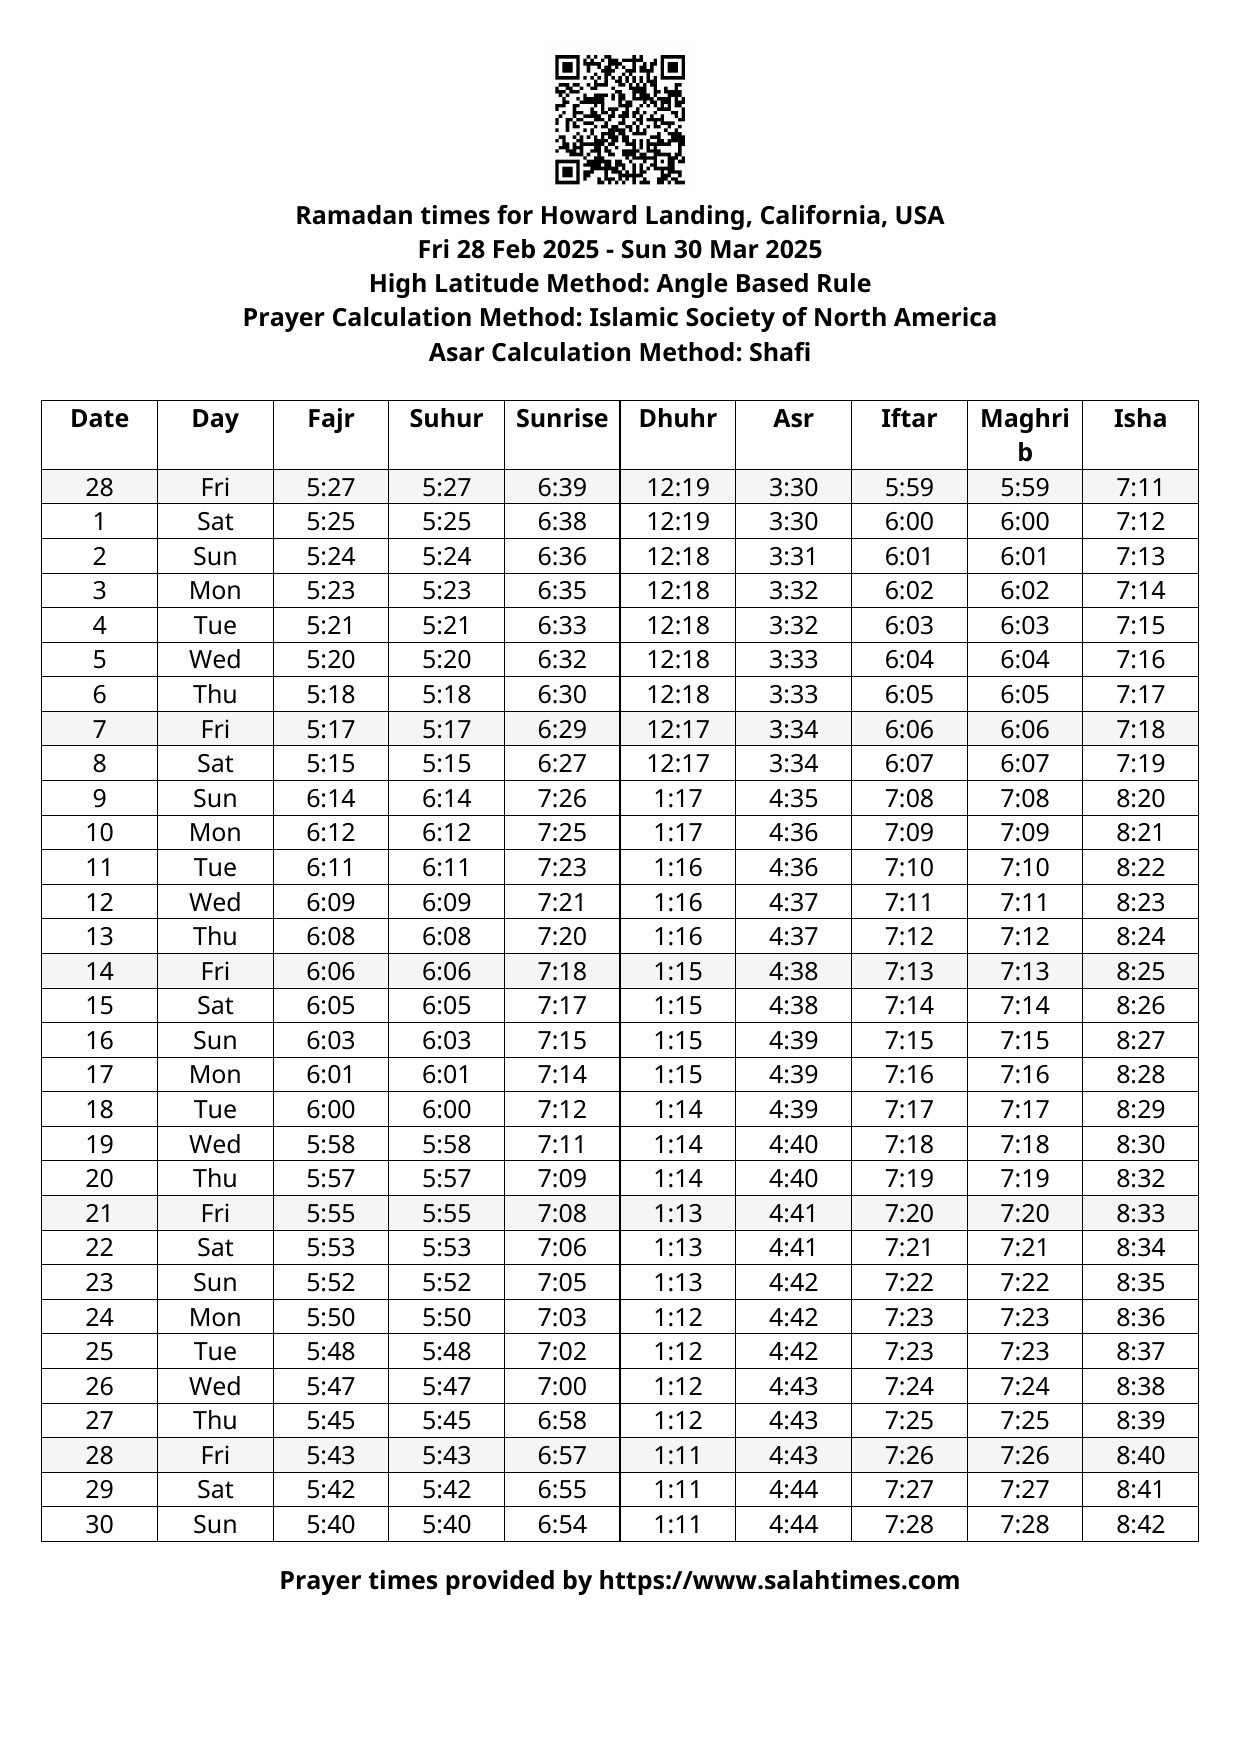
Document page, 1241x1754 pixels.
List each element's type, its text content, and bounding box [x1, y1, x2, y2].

table_cell 5:59 [852, 470, 967, 503]
table_cell 6:03 [389, 1023, 504, 1057]
table_cell 8:24 [1083, 919, 1198, 953]
table_cell 4:36 [736, 850, 851, 884]
table_cell 5:47 [274, 1369, 388, 1402]
table_cell 7:08 [968, 781, 1082, 814]
table_cell 6:00 [389, 1092, 504, 1126]
table_cell 28 [42, 470, 157, 503]
table_cell 7:11 [968, 885, 1082, 918]
table_cell 6:39 [505, 470, 619, 503]
table_cell Mon [158, 574, 273, 607]
table_cell 4:41 [736, 1196, 851, 1229]
table_cell 8:42 [1083, 1507, 1198, 1541]
table_cell 13 [42, 919, 157, 953]
table_cell 6:12 [274, 816, 388, 849]
table_cell 6:00 [968, 504, 1082, 538]
table_cell 3:34 [736, 712, 851, 745]
table_cell Sat [158, 504, 273, 538]
table_cell 1:11 [621, 1507, 735, 1541]
table_cell 5:23 [274, 574, 388, 607]
table_cell 8:36 [1083, 1300, 1198, 1333]
table_cell 5:20 [389, 643, 504, 676]
table_cell 5:25 [274, 504, 388, 538]
table_cell 6:00 [852, 504, 967, 538]
table_cell Sun [158, 1265, 273, 1299]
table_cell 5:24 [274, 539, 388, 572]
table_cell Sun [158, 539, 273, 572]
table_cell 8:37 [1083, 1334, 1198, 1368]
table_cell 5:15 [389, 746, 504, 780]
table_cell 6:07 [968, 746, 1082, 780]
table_cell 5:55 [274, 1196, 388, 1229]
table_cell 19 [42, 1127, 157, 1160]
table_cell 8:40 [1083, 1438, 1198, 1472]
table_cell 8:39 [1083, 1404, 1198, 1437]
table_cell 7:17 [1083, 677, 1198, 711]
table_cell Thu [158, 1161, 273, 1195]
table_cell Thu [158, 677, 273, 711]
table_cell 5:40 [274, 1507, 388, 1541]
table_cell 8:29 [1083, 1092, 1198, 1126]
table_cell 26 [42, 1369, 157, 1402]
table_cell 12:18 [621, 608, 735, 642]
table_cell 8:33 [1083, 1196, 1198, 1229]
table_cell Mon [158, 816, 273, 849]
table_cell 7:15 [1083, 608, 1198, 642]
table_header Fajr [274, 401, 388, 469]
table_cell 7:17 [505, 989, 619, 1022]
text Fri 28 Feb 2025 - Sun 30 Mar 2025 [42, 232, 1198, 266]
table_cell 5:18 [274, 677, 388, 711]
table_cell Sat [158, 1473, 273, 1506]
table_cell 4:42 [736, 1265, 851, 1299]
table_cell 5:47 [389, 1369, 504, 1402]
table_cell 2 [42, 539, 157, 572]
table_cell 1:13 [621, 1196, 735, 1229]
table_cell 4:39 [736, 1058, 851, 1091]
table_cell 1:12 [621, 1404, 735, 1437]
table_cell 1:12 [621, 1369, 735, 1402]
table_cell 8:20 [1083, 781, 1198, 814]
table_cell 1:15 [621, 1023, 735, 1057]
table_cell 17 [42, 1058, 157, 1091]
table_cell 7:22 [852, 1265, 967, 1299]
table_cell 3 [42, 574, 157, 607]
table_cell 4:43 [736, 1404, 851, 1437]
table_cell 7:24 [852, 1369, 967, 1402]
text Ramadan times for Howard Landing, California, USA [42, 198, 1198, 232]
table_cell 24 [42, 1300, 157, 1333]
table_cell 7:14 [968, 989, 1082, 1022]
table_cell 6:33 [505, 608, 619, 642]
table_cell 5:21 [274, 608, 388, 642]
table_cell 4:36 [736, 816, 851, 849]
table_cell 4:39 [736, 1092, 851, 1126]
table_cell 6:12 [389, 816, 504, 849]
table_cell 1:14 [621, 1127, 735, 1160]
table_cell 6:05 [852, 677, 967, 711]
table_cell 1:11 [621, 1438, 735, 1472]
table_cell 6:05 [274, 989, 388, 1022]
table_cell 7:24 [968, 1369, 1082, 1402]
table_cell 1:14 [621, 1092, 735, 1126]
table_cell 4:41 [736, 1231, 851, 1264]
table_cell 6:27 [505, 746, 619, 780]
table_cell 7:26 [968, 1438, 1082, 1472]
table_cell 5:24 [389, 539, 504, 572]
table_cell 7:19 [852, 1161, 967, 1195]
table_cell 6:03 [274, 1023, 388, 1057]
table_cell 8:34 [1083, 1231, 1198, 1264]
table_cell 4:44 [736, 1473, 851, 1506]
table_cell 5:55 [389, 1196, 504, 1229]
table_cell 6:30 [505, 677, 619, 711]
table_cell Thu [158, 919, 273, 953]
table_cell 1:16 [621, 919, 735, 953]
table_cell 1:17 [621, 781, 735, 814]
table_cell 7:15 [968, 1023, 1082, 1057]
table_cell 7:13 [968, 954, 1082, 987]
table_cell 5:57 [389, 1161, 504, 1195]
table_cell 4:40 [736, 1161, 851, 1195]
table_cell 25 [42, 1334, 157, 1368]
table_cell 5:45 [274, 1404, 388, 1437]
table_cell 6:06 [389, 954, 504, 987]
table_cell 7:14 [852, 989, 967, 1022]
table_header Dhuhr [621, 401, 735, 469]
table_header Sunrise [505, 401, 619, 469]
table_cell Fri [158, 712, 273, 745]
table_cell 4:43 [736, 1438, 851, 1472]
table_cell 5:42 [274, 1473, 388, 1506]
table_cell 6:01 [852, 539, 967, 572]
table_cell 1:12 [621, 1300, 735, 1333]
table_cell 1:15 [621, 989, 735, 1022]
table_cell 7:00 [505, 1369, 619, 1402]
table_cell Tue [158, 850, 273, 884]
table_header Iftar [852, 401, 967, 469]
table_cell 5:27 [274, 470, 388, 503]
table_cell 15 [42, 989, 157, 1022]
table_cell 4:44 [736, 1507, 851, 1541]
table_cell Fri [158, 1438, 273, 1472]
table_header Isha [1083, 401, 1198, 469]
table_cell Sat [158, 989, 273, 1022]
table_cell 7:19 [1083, 746, 1198, 780]
table_cell 7:18 [505, 954, 619, 987]
table_cell 7:25 [968, 1404, 1082, 1437]
table_cell 7:26 [505, 781, 619, 814]
table_cell 4:42 [736, 1300, 851, 1333]
table_cell 4:40 [736, 1127, 851, 1160]
table_cell 7:17 [852, 1092, 967, 1126]
table_cell 3:32 [736, 574, 851, 607]
table_cell 5:25 [389, 504, 504, 538]
table_cell 30 [42, 1507, 157, 1541]
table_cell 7 [42, 712, 157, 745]
table_cell 16 [42, 1023, 157, 1057]
table_cell 6:04 [968, 643, 1082, 676]
table_cell 5:50 [274, 1300, 388, 1333]
table_cell 12:18 [621, 574, 735, 607]
table_cell 7:23 [505, 850, 619, 884]
table_cell 5:53 [389, 1231, 504, 1264]
table_cell 3:31 [736, 539, 851, 572]
table_cell 5:43 [274, 1438, 388, 1472]
table_cell 7:08 [505, 1196, 619, 1229]
table_cell 7:22 [968, 1265, 1082, 1299]
table_cell 4:38 [736, 989, 851, 1022]
table_cell 6:04 [852, 643, 967, 676]
table_cell 3:33 [736, 677, 851, 711]
table_cell 4:39 [736, 1023, 851, 1057]
table_cell 8:28 [1083, 1058, 1198, 1091]
table_cell 7:02 [505, 1334, 619, 1368]
table_cell 6:03 [968, 608, 1082, 642]
table_cell 7:20 [852, 1196, 967, 1229]
table_cell 7:14 [1083, 574, 1198, 607]
table_cell 7:20 [505, 919, 619, 953]
table_cell 5:20 [274, 643, 388, 676]
table_cell 4:43 [736, 1369, 851, 1402]
table_cell 7:23 [968, 1300, 1082, 1333]
table_cell 5:17 [274, 712, 388, 745]
table_cell 3:30 [736, 470, 851, 503]
table_cell 1:16 [621, 885, 735, 918]
table_cell 7:08 [852, 781, 967, 814]
table_cell 8:27 [1083, 1023, 1198, 1057]
table_cell 3:32 [736, 608, 851, 642]
table_cell 23 [42, 1265, 157, 1299]
table_cell 6:06 [852, 712, 967, 745]
text Asar Calculation Method: Shafi [42, 334, 1198, 368]
table_cell 8:38 [1083, 1369, 1198, 1402]
table_cell 27 [42, 1404, 157, 1437]
table_cell 6:14 [274, 781, 388, 814]
table_cell 7:18 [1083, 712, 1198, 745]
table_cell Sun [158, 1507, 273, 1541]
table_cell 3:33 [736, 643, 851, 676]
table_cell 6:08 [389, 919, 504, 953]
table_cell 6:58 [505, 1404, 619, 1437]
table_cell 4:38 [736, 954, 851, 987]
table_cell 7:16 [968, 1058, 1082, 1091]
table_cell 7:11 [505, 1127, 619, 1160]
table_cell 14 [42, 954, 157, 987]
table_cell 5:21 [389, 608, 504, 642]
table_cell Wed [158, 1127, 273, 1160]
table_cell 7:21 [852, 1231, 967, 1264]
table_cell 8 [42, 746, 157, 780]
table_cell Wed [158, 1369, 273, 1402]
table_cell 7:23 [852, 1334, 967, 1368]
table_cell 6:35 [505, 574, 619, 607]
table_cell 6:03 [852, 608, 967, 642]
table_cell Tue [158, 1092, 273, 1126]
table_cell 12:17 [621, 712, 735, 745]
table_cell 6:01 [274, 1058, 388, 1091]
table_cell 6:32 [505, 643, 619, 676]
table_cell 22 [42, 1231, 157, 1264]
table_cell 12:19 [621, 504, 735, 538]
table_cell 6:05 [968, 677, 1082, 711]
table_cell Wed [158, 885, 273, 918]
table_cell 7:23 [968, 1334, 1082, 1368]
table_cell 7:13 [1083, 539, 1198, 572]
table_cell 5:53 [274, 1231, 388, 1264]
table_cell 21 [42, 1196, 157, 1229]
table_cell 12:18 [621, 643, 735, 676]
table_cell 7:09 [852, 816, 967, 849]
table_cell 8:26 [1083, 989, 1198, 1022]
table_cell 1:12 [621, 1334, 735, 1368]
table_cell 6:02 [968, 574, 1082, 607]
table_cell 6:05 [389, 989, 504, 1022]
table_header Day [158, 401, 273, 469]
table_cell 6:57 [505, 1438, 619, 1472]
table_cell 7:12 [968, 919, 1082, 953]
table_cell 7:19 [968, 1161, 1082, 1195]
table_cell 8:30 [1083, 1127, 1198, 1160]
table_cell 7:25 [852, 1404, 967, 1437]
table_cell 7:15 [505, 1023, 619, 1057]
table_header Asr [736, 401, 851, 469]
table_cell 7:18 [968, 1127, 1082, 1160]
table_cell 5:23 [389, 574, 504, 607]
table_cell 12:19 [621, 470, 735, 503]
table_cell 5:45 [389, 1404, 504, 1437]
table_cell 6:11 [389, 850, 504, 884]
table_cell 5:42 [389, 1473, 504, 1506]
table_cell 9 [42, 781, 157, 814]
table_header Date [42, 401, 157, 469]
table_cell 3:30 [736, 504, 851, 538]
table_cell 7:13 [852, 954, 967, 987]
table_cell 7:27 [852, 1473, 967, 1506]
table_cell Sun [158, 1023, 273, 1057]
table_cell 7:10 [968, 850, 1082, 884]
table_cell 7:10 [852, 850, 967, 884]
table_cell 5:27 [389, 470, 504, 503]
table_cell 5:59 [968, 470, 1082, 503]
table_cell 1:15 [621, 954, 735, 987]
table_cell 8:22 [1083, 850, 1198, 884]
table_cell 5:48 [389, 1334, 504, 1368]
table_cell 5:52 [274, 1265, 388, 1299]
table_cell 1:13 [621, 1265, 735, 1299]
table_cell 5:58 [274, 1127, 388, 1160]
table_cell 7:14 [505, 1058, 619, 1091]
table_cell 6:29 [505, 712, 619, 745]
table_cell 7:28 [968, 1507, 1082, 1541]
table_cell Fri [158, 954, 273, 987]
table_cell 5:58 [389, 1127, 504, 1160]
table_cell 7:03 [505, 1300, 619, 1333]
table_cell 1 [42, 504, 157, 538]
table_cell 8:41 [1083, 1473, 1198, 1506]
table_cell Mon [158, 1058, 273, 1091]
table_cell 5:40 [389, 1507, 504, 1541]
table_cell Fri [158, 470, 273, 503]
table_cell 7:09 [968, 816, 1082, 849]
table_cell 1:16 [621, 850, 735, 884]
table_cell 12:18 [621, 539, 735, 572]
table_cell 7:12 [505, 1092, 619, 1126]
table_cell 1:11 [621, 1473, 735, 1506]
table_cell 1:15 [621, 1058, 735, 1091]
table_cell 7:05 [505, 1265, 619, 1299]
table_cell 7:06 [505, 1231, 619, 1264]
table_cell 8:32 [1083, 1161, 1198, 1195]
table_cell 7:26 [852, 1438, 967, 1472]
table_cell 7:16 [1083, 643, 1198, 676]
table_cell Wed [158, 643, 273, 676]
table_cell 29 [42, 1473, 157, 1506]
table_cell 10 [42, 816, 157, 849]
picture [542, 41, 699, 198]
table_cell 6:11 [274, 850, 388, 884]
table_cell 12 [42, 885, 157, 918]
table_cell Thu [158, 1404, 273, 1437]
table_cell 7:12 [1083, 504, 1198, 538]
table_cell 7:17 [968, 1092, 1082, 1126]
table_cell 5:57 [274, 1161, 388, 1195]
table_cell 7:15 [852, 1023, 967, 1057]
table_cell 4 [42, 608, 157, 642]
table_cell 5:52 [389, 1265, 504, 1299]
table_cell Mon [158, 1300, 273, 1333]
table_cell 1:13 [621, 1231, 735, 1264]
table_cell 7:23 [852, 1300, 967, 1333]
table_cell 5:15 [274, 746, 388, 780]
table_cell 6:01 [968, 539, 1082, 572]
table_cell 5:17 [389, 712, 504, 745]
table_cell 7:27 [968, 1473, 1082, 1506]
table_cell 7:28 [852, 1507, 967, 1541]
table_cell 7:11 [1083, 470, 1198, 503]
table_cell Sun [158, 781, 273, 814]
table_cell 20 [42, 1161, 157, 1195]
table_cell 6:09 [389, 885, 504, 918]
table_cell 7:20 [968, 1196, 1082, 1229]
table_cell 6:55 [505, 1473, 619, 1506]
table_cell 1:14 [621, 1161, 735, 1195]
table_cell 5:50 [389, 1300, 504, 1333]
table_cell 7:09 [505, 1161, 619, 1195]
table_header Maghrib [968, 401, 1082, 469]
table_cell 5:18 [389, 677, 504, 711]
table_cell Tue [158, 1334, 273, 1368]
table_cell 6:38 [505, 504, 619, 538]
table_cell 6 [42, 677, 157, 711]
table_cell 6:00 [274, 1092, 388, 1126]
table_cell 18 [42, 1092, 157, 1126]
table_cell 5:48 [274, 1334, 388, 1368]
table_cell 7:16 [852, 1058, 967, 1091]
table_cell 12:18 [621, 677, 735, 711]
table_cell 5 [42, 643, 157, 676]
table_cell 4:35 [736, 781, 851, 814]
table_cell 7:11 [852, 885, 967, 918]
table_cell 7:18 [852, 1127, 967, 1160]
table_cell 8:23 [1083, 885, 1198, 918]
table_cell 8:25 [1083, 954, 1198, 987]
table_cell 6:06 [968, 712, 1082, 745]
text Prayer Calculation Method: Islamic Society of North America [42, 300, 1198, 334]
table_cell 4:37 [736, 885, 851, 918]
table_cell Fri [158, 1196, 273, 1229]
table_cell 1:17 [621, 816, 735, 849]
table_cell 7:21 [505, 885, 619, 918]
table_cell 6:54 [505, 1507, 619, 1541]
table_cell Sat [158, 1231, 273, 1264]
table_cell Tue [158, 608, 273, 642]
table_cell 7:25 [505, 816, 619, 849]
table_cell 6:09 [274, 885, 388, 918]
table_cell 8:35 [1083, 1265, 1198, 1299]
table_cell 7:21 [968, 1231, 1082, 1264]
table_header Suhur [389, 401, 504, 469]
table_cell 6:14 [389, 781, 504, 814]
table_cell 4:42 [736, 1334, 851, 1368]
table_cell 6:08 [274, 919, 388, 953]
table_cell 4:37 [736, 919, 851, 953]
table_cell 6:06 [274, 954, 388, 987]
table_cell 6:36 [505, 539, 619, 572]
table_cell 11 [42, 850, 157, 884]
table_cell 28 [42, 1438, 157, 1472]
table_cell 6:01 [389, 1058, 504, 1091]
text Prayer times provided by https://www.salahtimes.com [42, 1563, 1198, 1597]
table_cell Sat [158, 746, 273, 780]
table_cell 8:21 [1083, 816, 1198, 849]
table_cell 12:17 [621, 746, 735, 780]
table_cell 6:07 [852, 746, 967, 780]
text High Latitude Method: Angle Based Rule [42, 266, 1198, 300]
table_cell 3:34 [736, 746, 851, 780]
table_cell 6:02 [852, 574, 967, 607]
table_cell 7:12 [852, 919, 967, 953]
table_cell 5:43 [389, 1438, 504, 1472]
